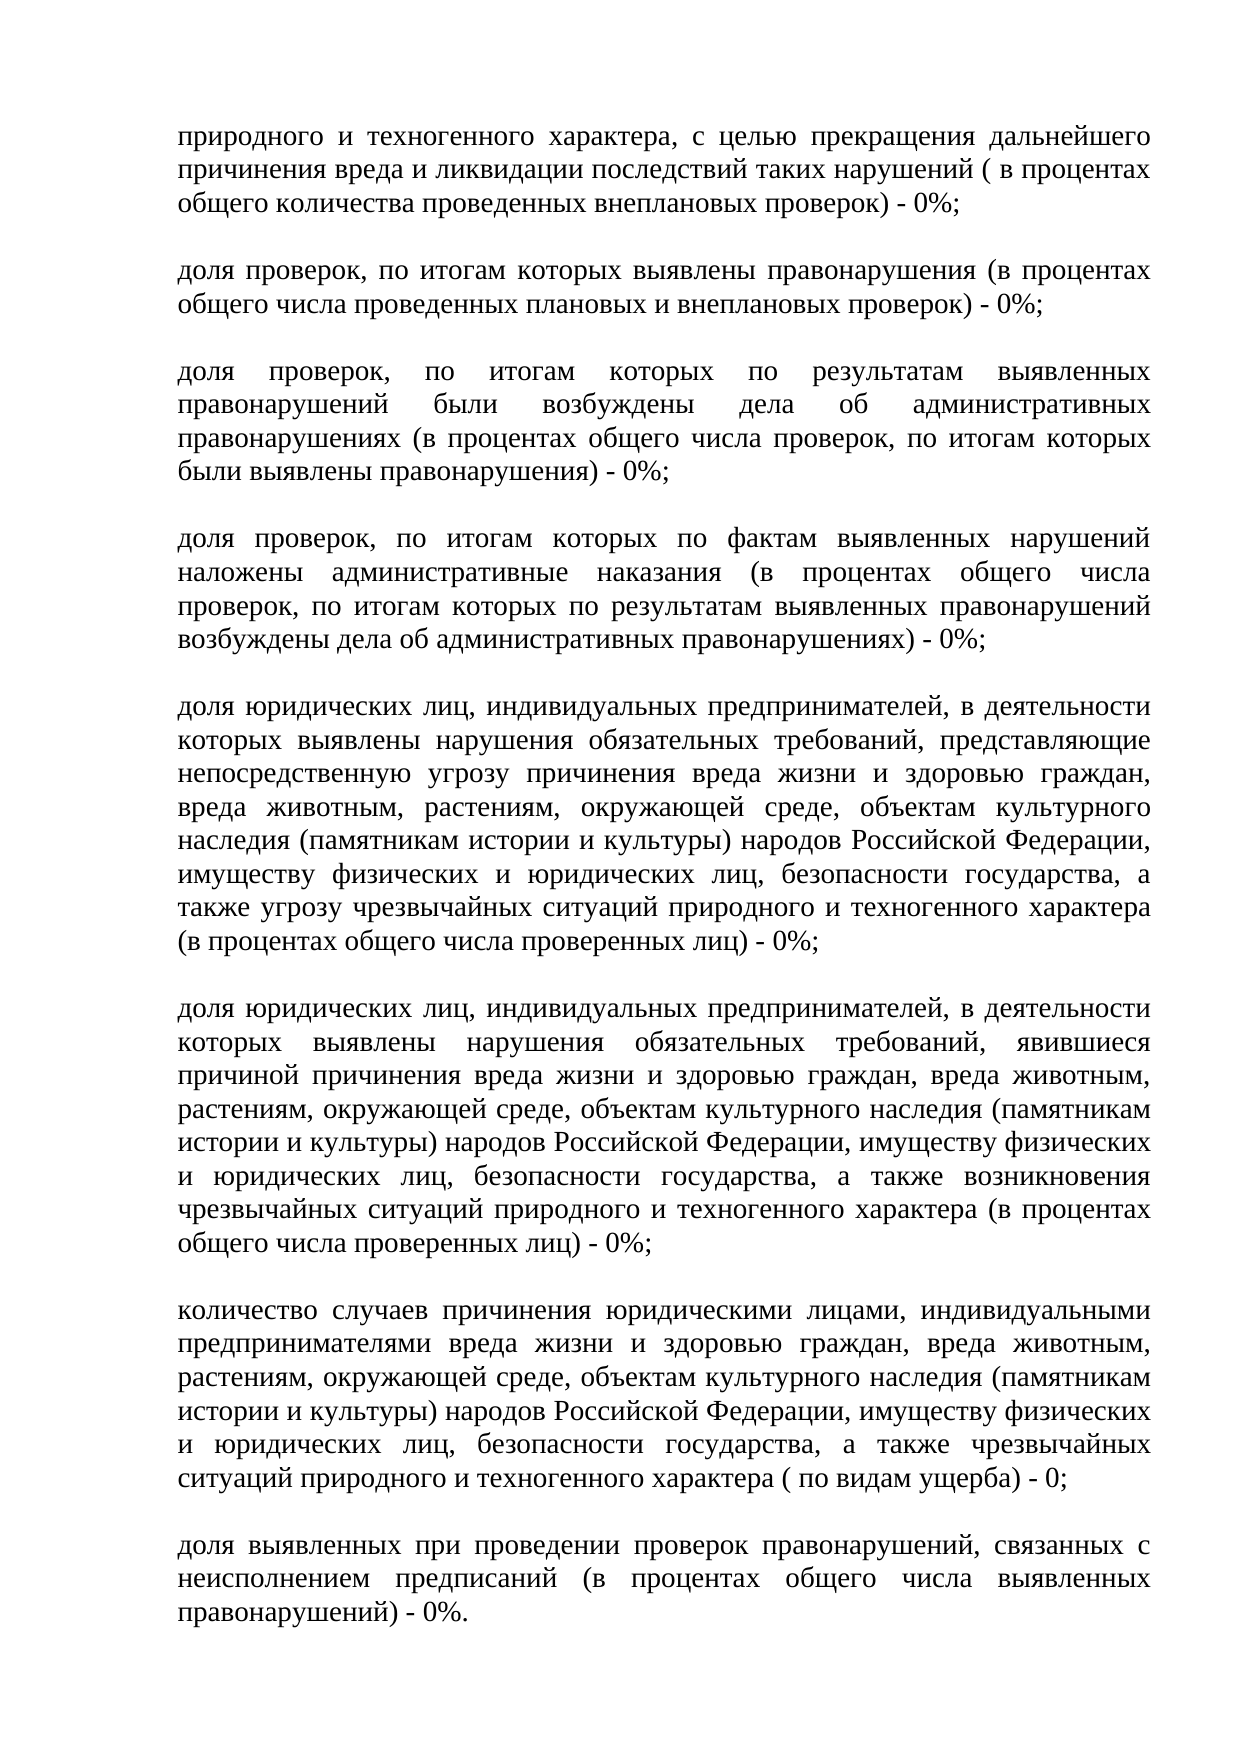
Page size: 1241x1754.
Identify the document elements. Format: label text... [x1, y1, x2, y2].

text доля юридических лиц, индивидуальных предпринимателей, в деятельности которых выявлены нарушения обязательных требований, представляющие непосредственную угрозу причинения вреда жизни и здоровью граждан, вреда животным, растениям, окружающей среде, объектам культурного наследия (памятникам истории и культуры) народов Российской Федерации, имуществу физических и юридических лиц, безопасности государства, а также угрозу чрезвычайных ситуаций природного и техногенного характера (в процентах общего числа проверенных лиц) - 0%; [177, 688, 1152, 957]
text количество случаев причинения юридическими лицами, индивидуальными предпринимателями вреда жизни и здоровью граждан, вреда животным, растениям, окружающей среде, объектам культурного наследия (памятникам истории и культуры) народов Российской Федерации, имуществу физических и юридических лиц, безопасности государства, а также чрезвычайных ситуаций природного и техногенного характера ( по видам ущерба) - 0; [177, 1292, 1152, 1493]
text доля выявленных при проведении проверок правонарушений, связанных с неисполнением предписаний (в процентах общего числа выявленных правонарушений) - 0%. [177, 1527, 1152, 1627]
text доля проверок, по итогам которых по результатам выявленных правонарушений были возбуждены дела об административных правонарушениях (в процентах общего числа проверок, по итогам которых были выявлены правонарушения) - 0%; [177, 353, 1152, 487]
text доля проверок, по итогам которых по фактам выявленных нарушений наложены административные наказания (в процентах общего числа проверок, по итогам которых по результатам выявленных правонарушений возбуждены дела об административных правонарушениях) - 0%; [177, 521, 1152, 655]
text доля проверок, по итогам которых выявлены правонарушения (в процентах общего числа проведенных плановых и внеплановых проверок) - 0%; [177, 252, 1152, 319]
text доля юридических лиц, индивидуальных предпринимателей, в деятельности которых выявлены нарушения обязательных требований, явившиеся причиной причинения вреда жизни и здоровью граждан, вреда животным, растениям, окружающей среде, объектам культурного наследия (памятникам истории и культуры) народов Российской Федерации, имуществу физических и юридических лиц, безопасности государства, а также возникновения чрезвычайных ситуаций природного и техногенного характера (в процентах общего числа проверенных лиц) - 0%; [177, 990, 1152, 1258]
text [177, 118, 1152, 219]
